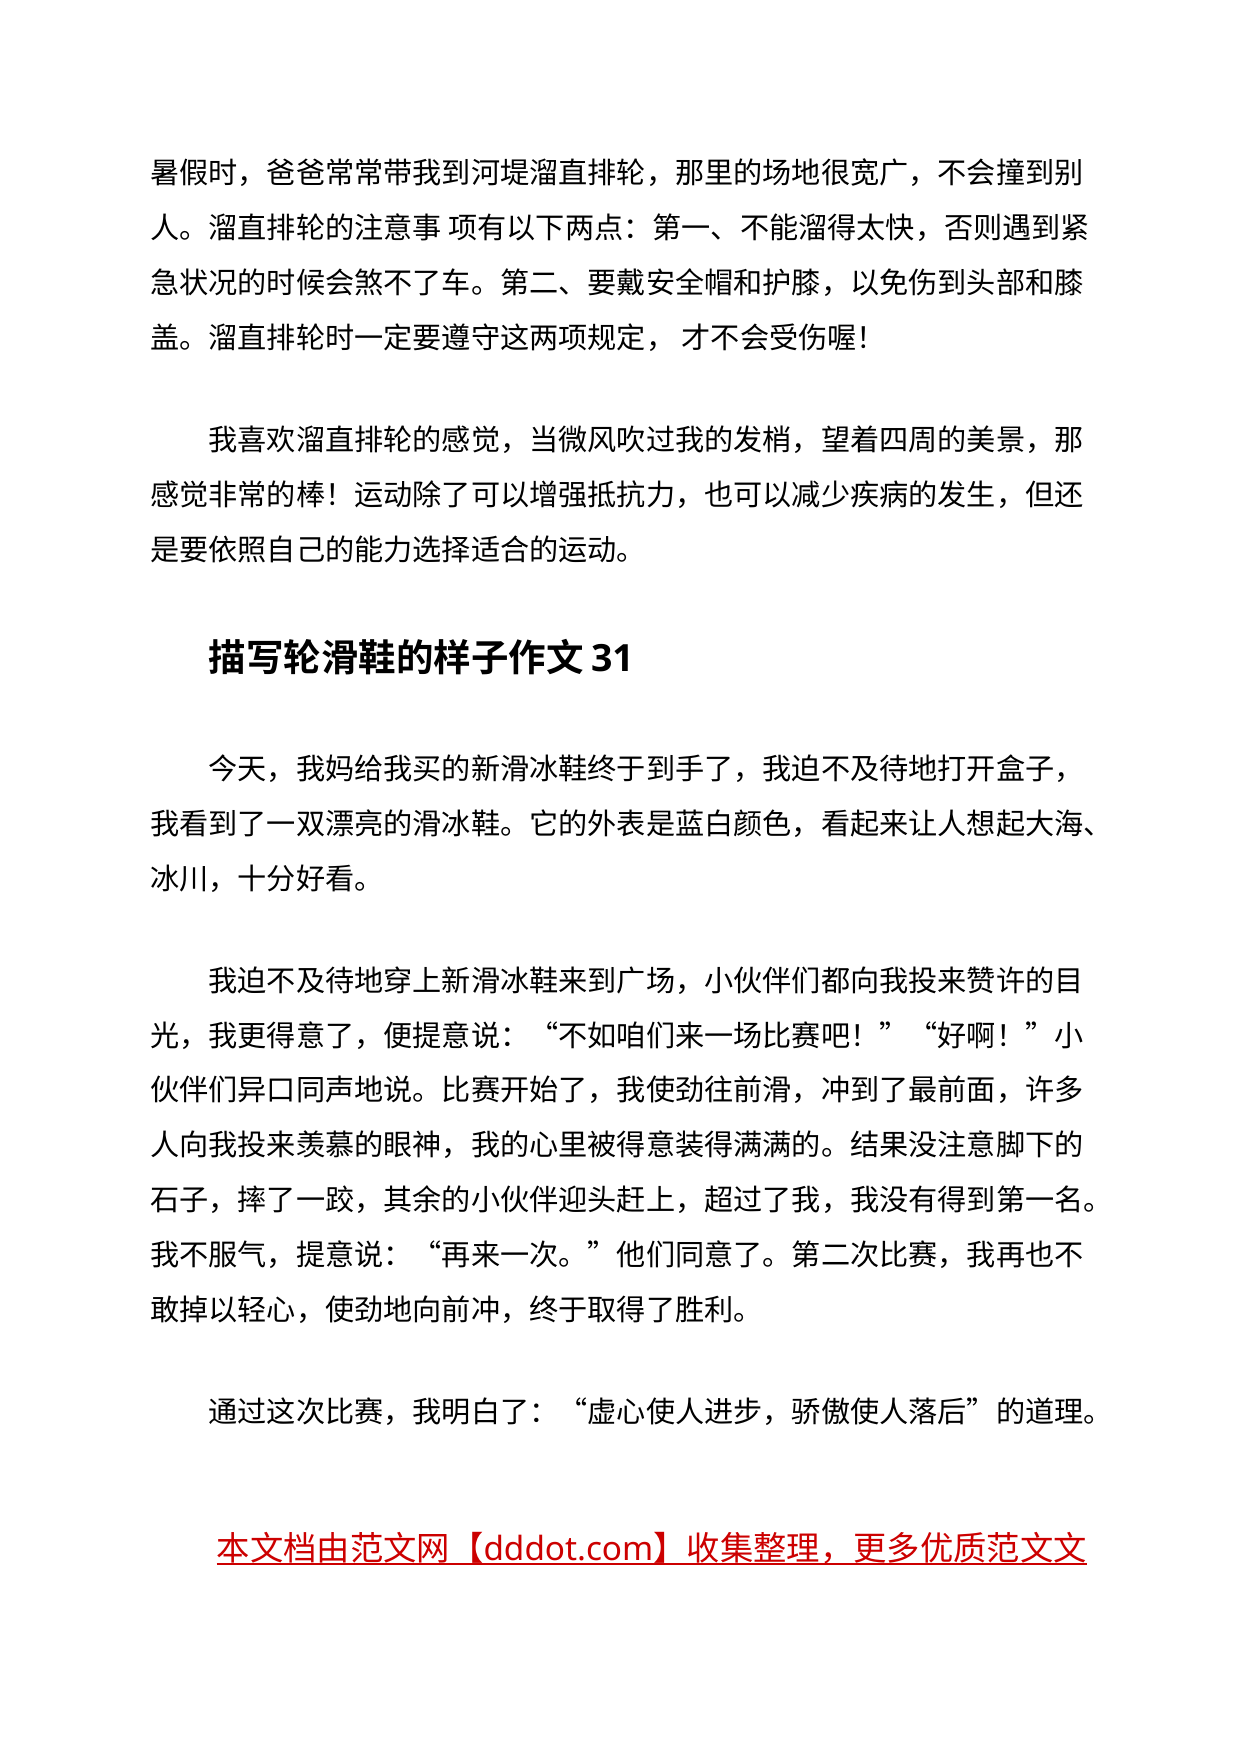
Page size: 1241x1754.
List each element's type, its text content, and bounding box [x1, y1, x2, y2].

text 描写轮滑鞋的样子作文31 [150, 628, 1090, 682]
text 今天，我妈给我买的新滑冰鞋终于到手了，我迫不及待地打开盒子，我看到了一双漂亮的滑冰鞋。它的外表是蓝白颜色，看起来让人想起大海、冰川，十分好看。 [150, 746, 1090, 898]
text 我喜欢溜直排轮的感觉，当微风吹过我的发梢，望着四周的美景，那感觉非常的棒！运动除了可以增强抵抗力，也可以减少疾病的发生，但还是要依照自己的能力选择适合的运动。 [150, 416, 1090, 568]
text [150, 150, 1090, 357]
text 我迫不及待地穿上新滑冰鞋来到广场，小伙伴们都向我投来赞许的目光，我更得意了，便提意说：“不如咱们来一场比赛吧！”“好啊！”小伙伴们异口同声地说。比赛开始了，我使劲往前滑，冲到了最前面，许多人向我投来羡慕的眼神，我的心里被得意装得满满的。结果没注意脚下的石子，摔了一跤，其余的小伙伴迎头赶上，超过了我，我没有得到第一名。我不服气，提意说：“再来一次。”他们同意了。第二次比赛，我再也不敢掉以轻心，使劲地向前冲，终于取得了胜利。 [150, 957, 1090, 1329]
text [150, 1521, 1090, 1570]
text 通过这次比赛，我明白了：“虚心使人进步，骄傲使人落后”的道理。 [150, 1388, 1090, 1431]
